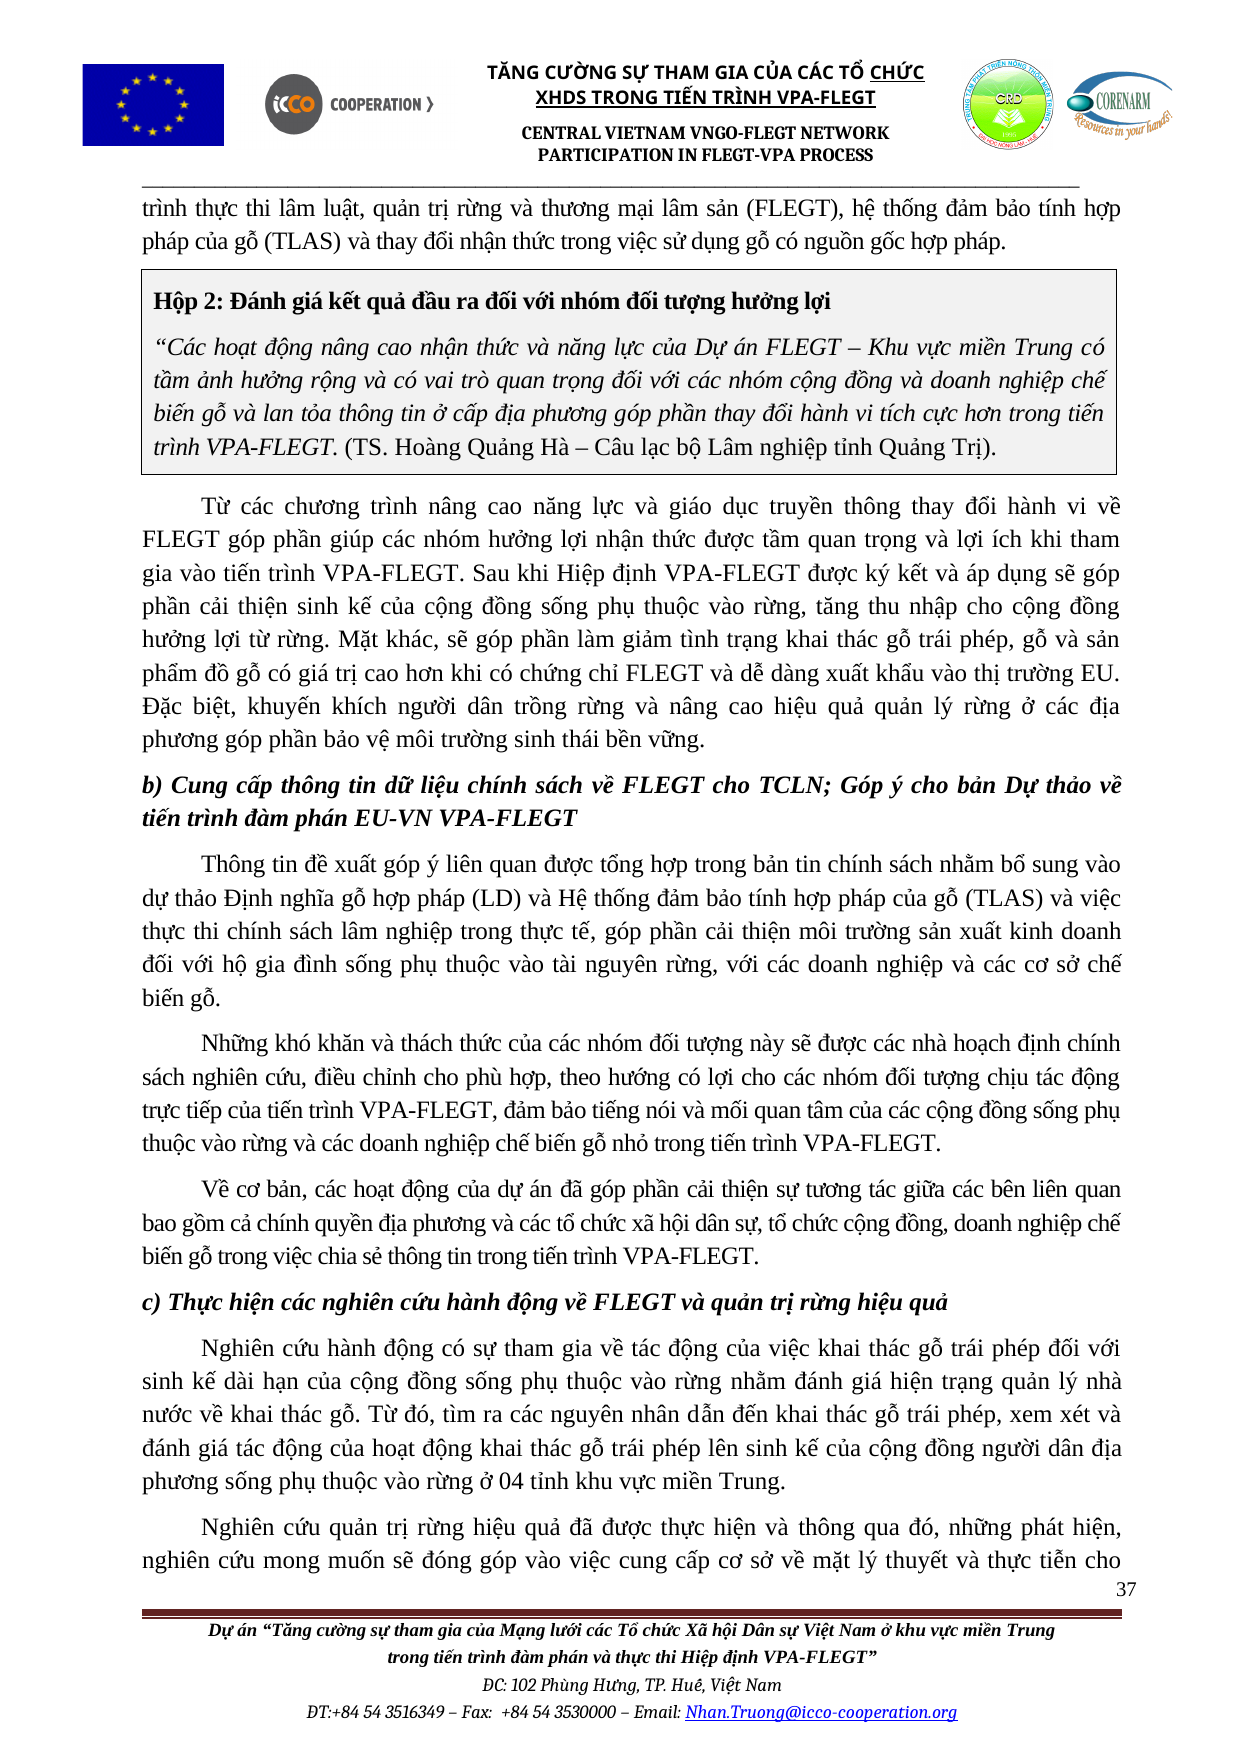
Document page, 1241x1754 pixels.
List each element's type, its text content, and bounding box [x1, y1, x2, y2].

table_header Hộp 2: Đánh giá kết quả đầu ra đối với nhóm đối tượng hưởng lợi “Các hoạt động nâng cao nhận thức và năng lực của Dự án FLEGT – Khu vực miền Trung có tầm ảnh hưởng rộng và có vai trò quan trọng đối với các nhóm cộng đồng và doanh nghiệp chế biến gỗ và lan tỏa thông tin ở cấp địa phương góp phần thay đổi hành vi tích cực hơn trong tiến trình VPA-FLEGT. (TS. Hoàng Quảng Hà – Câu lạc bộ Lâm nghiệp tỉnh Quảng Trị). [142, 270, 1116, 474]
picture [236, 59, 458, 150]
text b) Cung cấp thông tin dữ liệu chính sách về FLEGT cho TCLN; Góp ý cho bản Dự thảo về tiến trình đàm phán EU-VN VPA-FLEGT [142, 767, 1122, 833]
picture [82, 64, 224, 146]
text Từ các chương trình nâng cao năng lực và giáo dục truyền thông thay đổi hành vi về FLEGT góp phần giúp các nhóm hưởng lợi nhận thức được tầm quan trọng và lợi ích khi tham gia vào tiến trình VPA-FLEGT. Sau khi Hiệp định VPA-FLEGT được ký kết và áp dụng sẽ góp phần cải thiện sinh kế của cộng đồng sống phụ thuộc vào rừng, tăng thu nhập cho cộng đồng hưởng lợi từ rừng. Mặt khác, sẽ góp phần làm giảm tình trạng khai thác gỗ trái phép, gỗ và sản phẩm đồ gỗ có giá trị cao hơn khi có chứng chỉ FLEGT và dễ dàng xuất khẩu vào thị trường EU. Đặc biệt, khuyến khích người dân trồng rừng và nâng cao hiệu quả quản lý rừng ở các địa phương góp phần bảo vệ môi trường sinh thái bền vững. [142, 488, 1122, 754]
text Thông tin đề xuất góp ý liên quan được tổng hợp trong bản tin chính sách nhằm bổ sung vào dự thảo Định nghĩa gỗ hợp pháp (LD) và Hệ thống đảm bảo tính hợp pháp của gỗ (TLAS) và việc thực thi chính sách lâm nghiệp trong thực tế, góp phần cải thiện môi trường sản xuất kinh doanh đối với hộ gia đình sống phụ thuộc vào tài nguyên rừng, với các doanh nghiệp và các cơ sở chế biến gỗ. [142, 846, 1122, 1013]
text Những khó khăn và thách thức của các nhóm đối tượng này sẽ được các nhà hoạch định chính sách nghiên cứu, điều chỉnh cho phù hợp, theo hướng có lợi cho các nhóm đối tượng chịu tác động trực tiếp của tiến trình VPA-FLEGT, đảm bảo tiếng nói và mối quan tâm của các cộng đồng sống phụ thuộc vào rừng và các doanh nghiệp chế biến gỗ nhỏ trong tiến trình VPA-FLEGT. [142, 1025, 1122, 1158]
picture [961, 59, 1054, 150]
text Về cơ bản, các hoạt động của dự án đã góp phần cải thiện sự tương tác giữa các bên liên quan bao gồm cả chính quyền địa phương và các tổ chức xã hội dân sự, tổ chức cộng đồng, doanh nghiệp chế biến gỗ trong việc chia sẻ thông tin trong tiến trình VPA-FLEGT. [142, 1171, 1122, 1271]
text c) Thực hiện các nghiên cứu hành động về FLEGT và quản trị rừng hiệu quả [142, 1283, 1122, 1317]
text Nghiên cứu hành động có sự tham gia về tác động của việc khai thác gỗ trái phép đối với sinh kế dài hạn của cộng đồng sống phụ thuộc vào rừng nhằm đánh giá hiện trạng quản lý nhà nước về khai thác gỗ. Từ đó, tìm ra các nguyên nhân dẫn đến khai thác gỗ trái phép, xem xét và đánh giá tác động của hoạt động khai thác gỗ trái phép lên sinh kế của cộng đồng người dân địa phương sống phụ thuộc vào rừng ở 04 tỉnh khu vực miền Trung. [142, 1329, 1122, 1496]
picture [1062, 64, 1178, 146]
